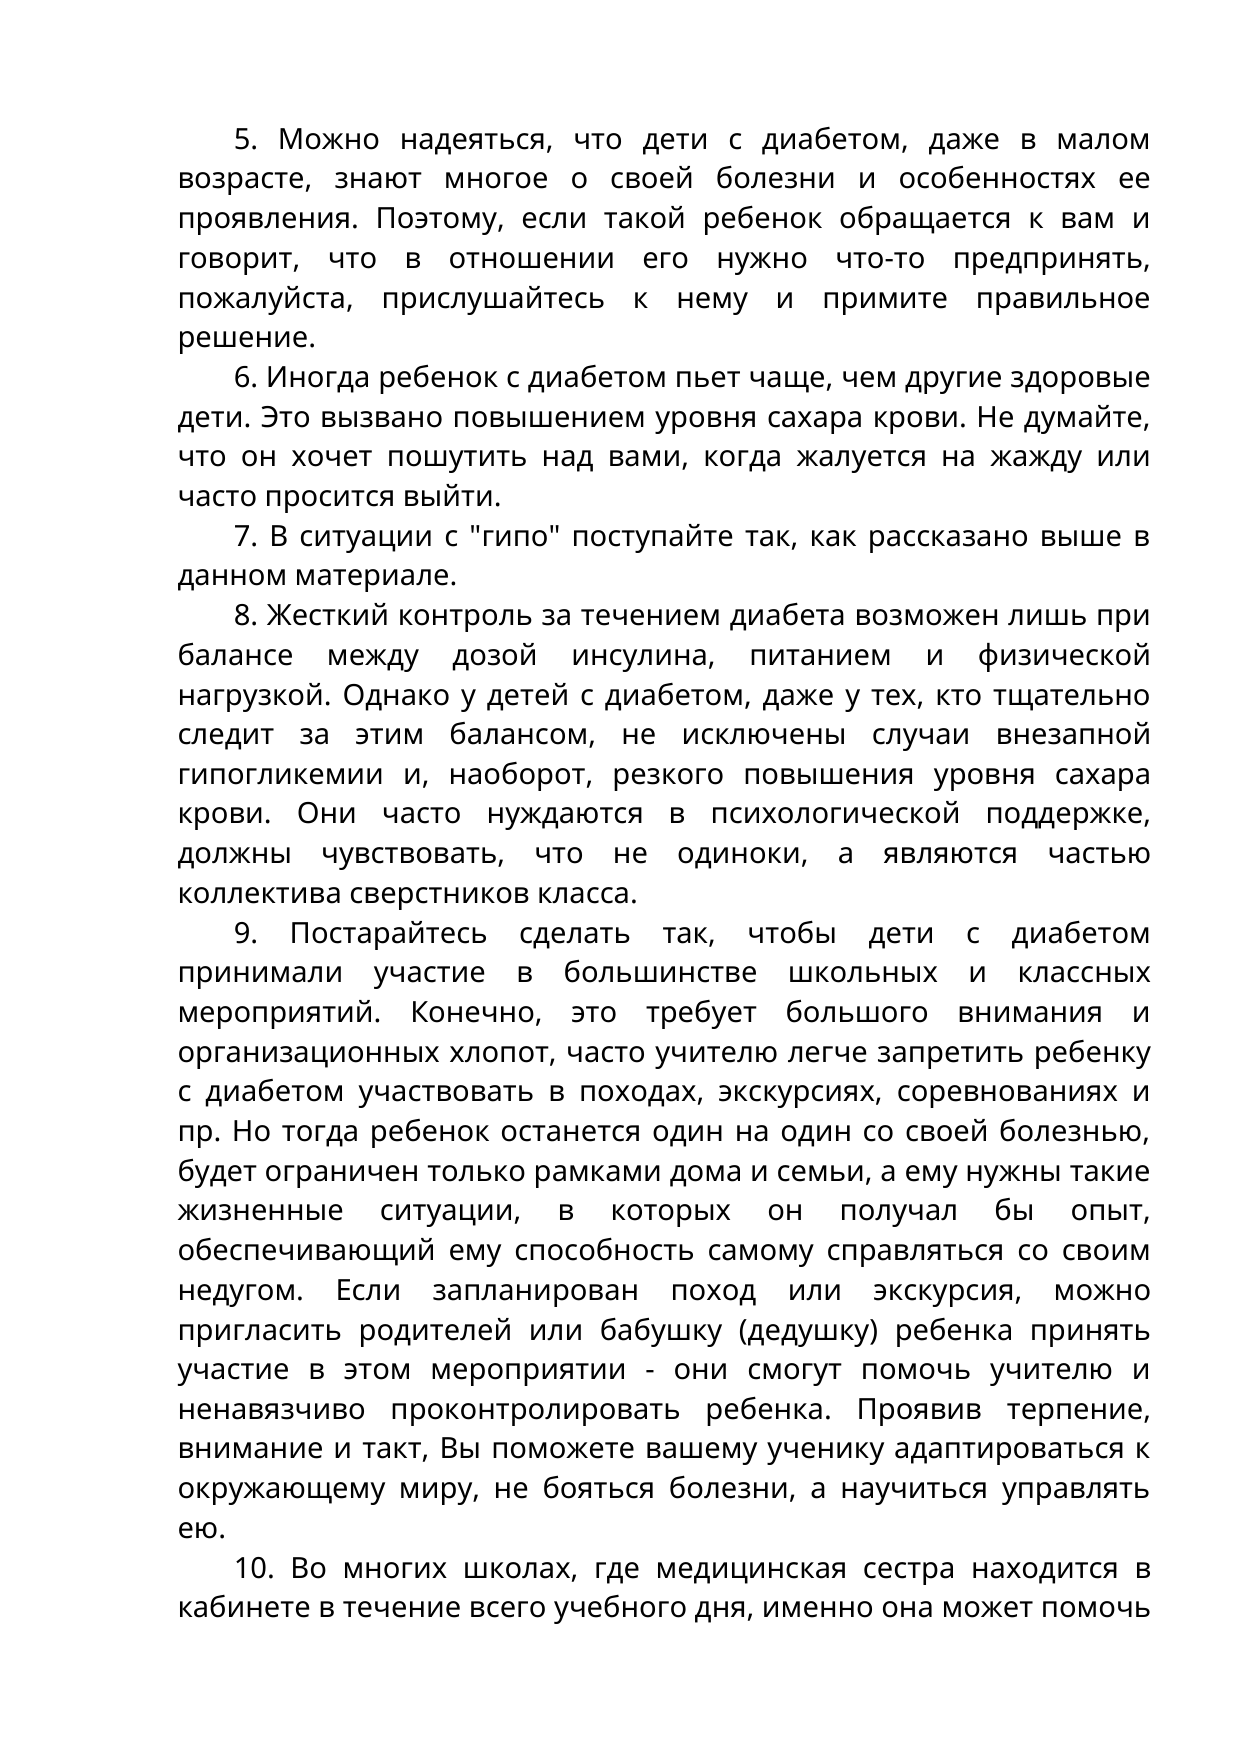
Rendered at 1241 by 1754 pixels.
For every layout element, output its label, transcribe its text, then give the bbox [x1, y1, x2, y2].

text 9. Постарайтесь сделать так, чтобы дети с диабетом принимали участие в большинстве школьных и классных мероприятий. Конечно, это требует большого внимания и организационных хлопот, часто учителю легче запретить ребенку с диабетом участвовать в походах, экскурсиях, соревнованиях и пр. Но тогда ребенок останется один на один со своей болезнью, будет ограничен только рамками дома и семьи, а ему нужны такие жизненные ситуации, в которых он получал бы опыт, обеспечивающий ему способность самому справляться со своим недугом. Если запланирован поход или экскурсия, можно пригласить родителей или бабушку (дедушку) ребенка принять участие в этом мероприятии - они смогут помочь учителю и ненавязчиво проконтролировать ребенка. Проявив терпение, внимание и такт, Вы поможете вашему ученику адаптироваться к окружающему миру, не бояться болезни, а научиться управлять ею. [177, 912, 1152, 1547]
text 6. Иногда ребенок с диабетом пьет чаще, чем другие здоровые дети. Это вызвано повышением уровня сахара крови. Не думайте, что он хочет пошутить над вами, когда жалуется на жажду или часто просится выйти. [177, 356, 1152, 515]
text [177, 1547, 1152, 1626]
text 8. Жесткий контроль за течением диабета возможен лишь при балансе между дозой инсулина, питанием и физической нагрузкой. Однако у детей с диабетом, даже у тех, кто тщательно следит за этим балансом, не исключены случаи внезапной гипогликемии и, наоборот, резкого повышения уровня сахара крови. Они часто нуждаются в психологической поддержке, должны чувствовать, что не одиноки, а являются частью коллектива сверстников класса. [177, 594, 1152, 912]
text 5. Можно надеяться, что дети с диабетом, даже в малом возрасте, знают многое о своей болезни и особенностях ее проявления. Поэтому, если такой ребенок обращается к вам и говорит, что в отношении его нужно что-то предпринять, пожалуйста, прислушайтесь к нему и примите правильное решение. [177, 118, 1152, 356]
text 7. В ситуации с "гипо" поступайте так, как рассказано выше в данном материале. [177, 515, 1152, 594]
